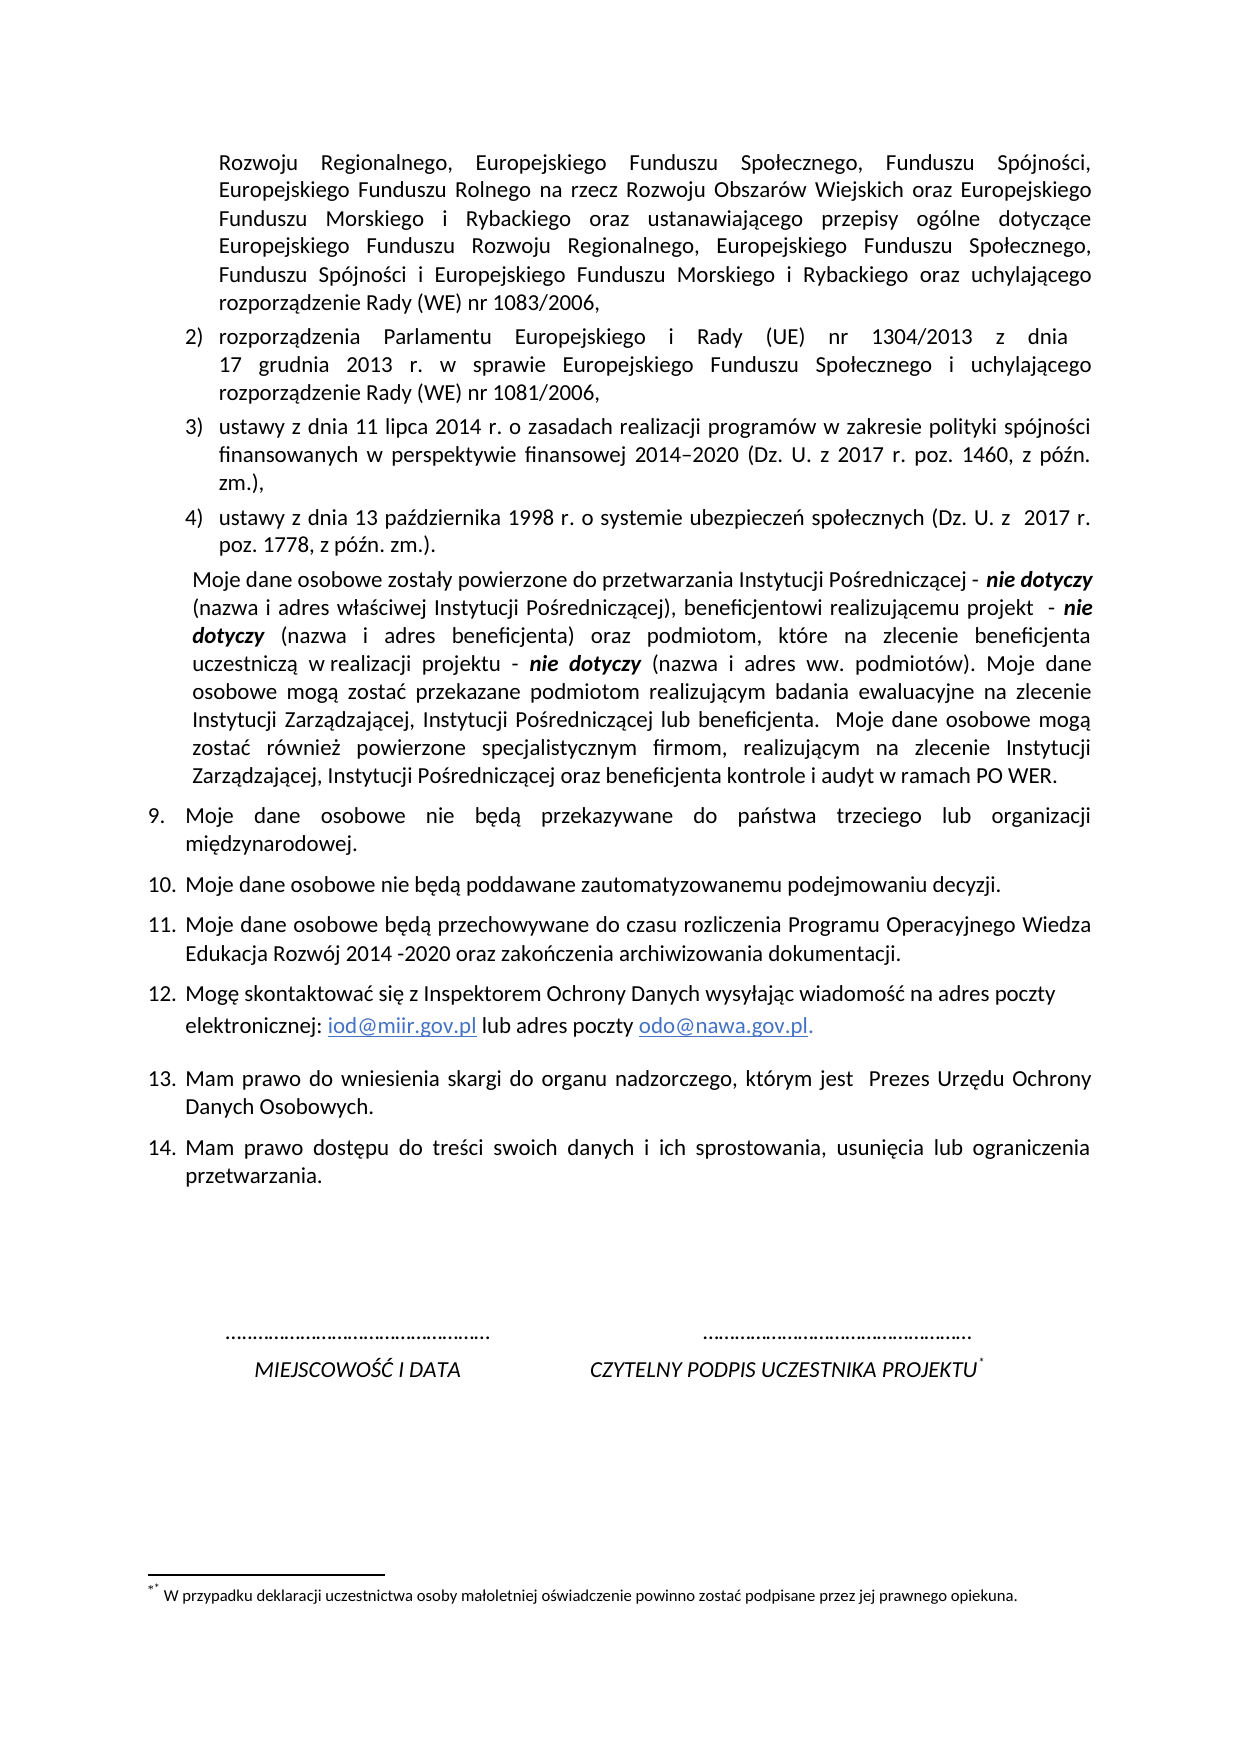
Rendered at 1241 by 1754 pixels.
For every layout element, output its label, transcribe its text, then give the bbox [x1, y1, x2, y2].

table_cell CZYTELNY PODPIS UCZESTNIKA PROJEKTU* [579, 1355, 1096, 1393]
table_header …………………………………………… [579, 1317, 1096, 1355]
list Moje dane osobowe nie będą poddawane zautomatyzowanemu podejmowaniu decyzji. [148, 870, 1093, 898]
table_header …..……………………………………… [136, 1317, 579, 1355]
list Moje dane osobowe będą przechowywane do czasu rozliczenia Programu Operacyjnego Wiedza Edukacja Rozwój 2014 -2020 oraz zakończenia archiwizowania dokumentacji. [148, 911, 1093, 967]
list Mam prawo dostępu do treści swoich danych i ich sprostowania, usunięcia lub ograniczenia przetwarzania. [148, 1133, 1093, 1189]
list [185, 148, 1093, 316]
list Mam prawo do wniesienia skargi do organu nadzorczego, którym jest Prezes Urzędu Ochrony Danych Osobowych. [148, 1064, 1093, 1120]
list Moje dane osobowe nie będą przekazywane do państwa trzeciego lub organizacji międzynarodowej. [148, 802, 1093, 858]
list Mogę skontaktować się z Inspektorem Ochrony Danych wysyłając wiadomość na adres poczty elektronicznej: iod@miir.gov.pl lub adres poczty odo@nawa.gov.pl. [148, 979, 1093, 1039]
list ustawy z dnia 11 lipca 2014 r. o zasadach realizacji programów w zakresie polityki spójności finansowanych w perspektywie finansowej 2014–2020 (Dz. U. z 2017 r. poz. 1460, z późn. zm.), [185, 412, 1093, 496]
list rozporządzenia Parlamentu Europejskiego i Rady (UE) nr 1304/2013 z dnia 17 grudnia 2013 r. w sprawie Europejskiego Funduszu Społecznego i uchylającego rozporządzenie Rady (WE) nr 1081/2006, [185, 322, 1093, 406]
table_cell MIEJSCOWOŚĆ I DATA [136, 1355, 579, 1393]
text Moje dane osobowe zostały powierzone do przetwarzania Instytucji Pośredniczącej - nie dotyczy (nazwa i adres właściwej Instytucji Pośredniczącej), beneficjentowi realizującemu projekt - nie dotyczy (nazwa i adres beneficjenta) oraz podmiotom, które na zlecenie beneficjenta uczestniczą w realizacji projektu - nie dotyczy (nazwa i adres ww. podmiotów). Moje dane osobowe mogą zostać przekazane podmiotom realizującym badania ewaluacyjne na zlecenie Instytucji Zarządzającej, Instytucji Pośredniczącej lub beneficjenta. Moje dane osobowe mogą zostać również powierzone specjalistycznym firmom, realizującym na zlecenie Instytucji Zarządzającej, Instytucji Pośredniczącej oraz beneficjenta kontrole i audyt w ramach PO WER. [192, 565, 1093, 789]
list ustawy z dnia 13 października 1998 r. o systemie ubezpieczeń społecznych (Dz. U. z 2017 r. poz. 1778, z późn. zm.). [185, 503, 1093, 559]
